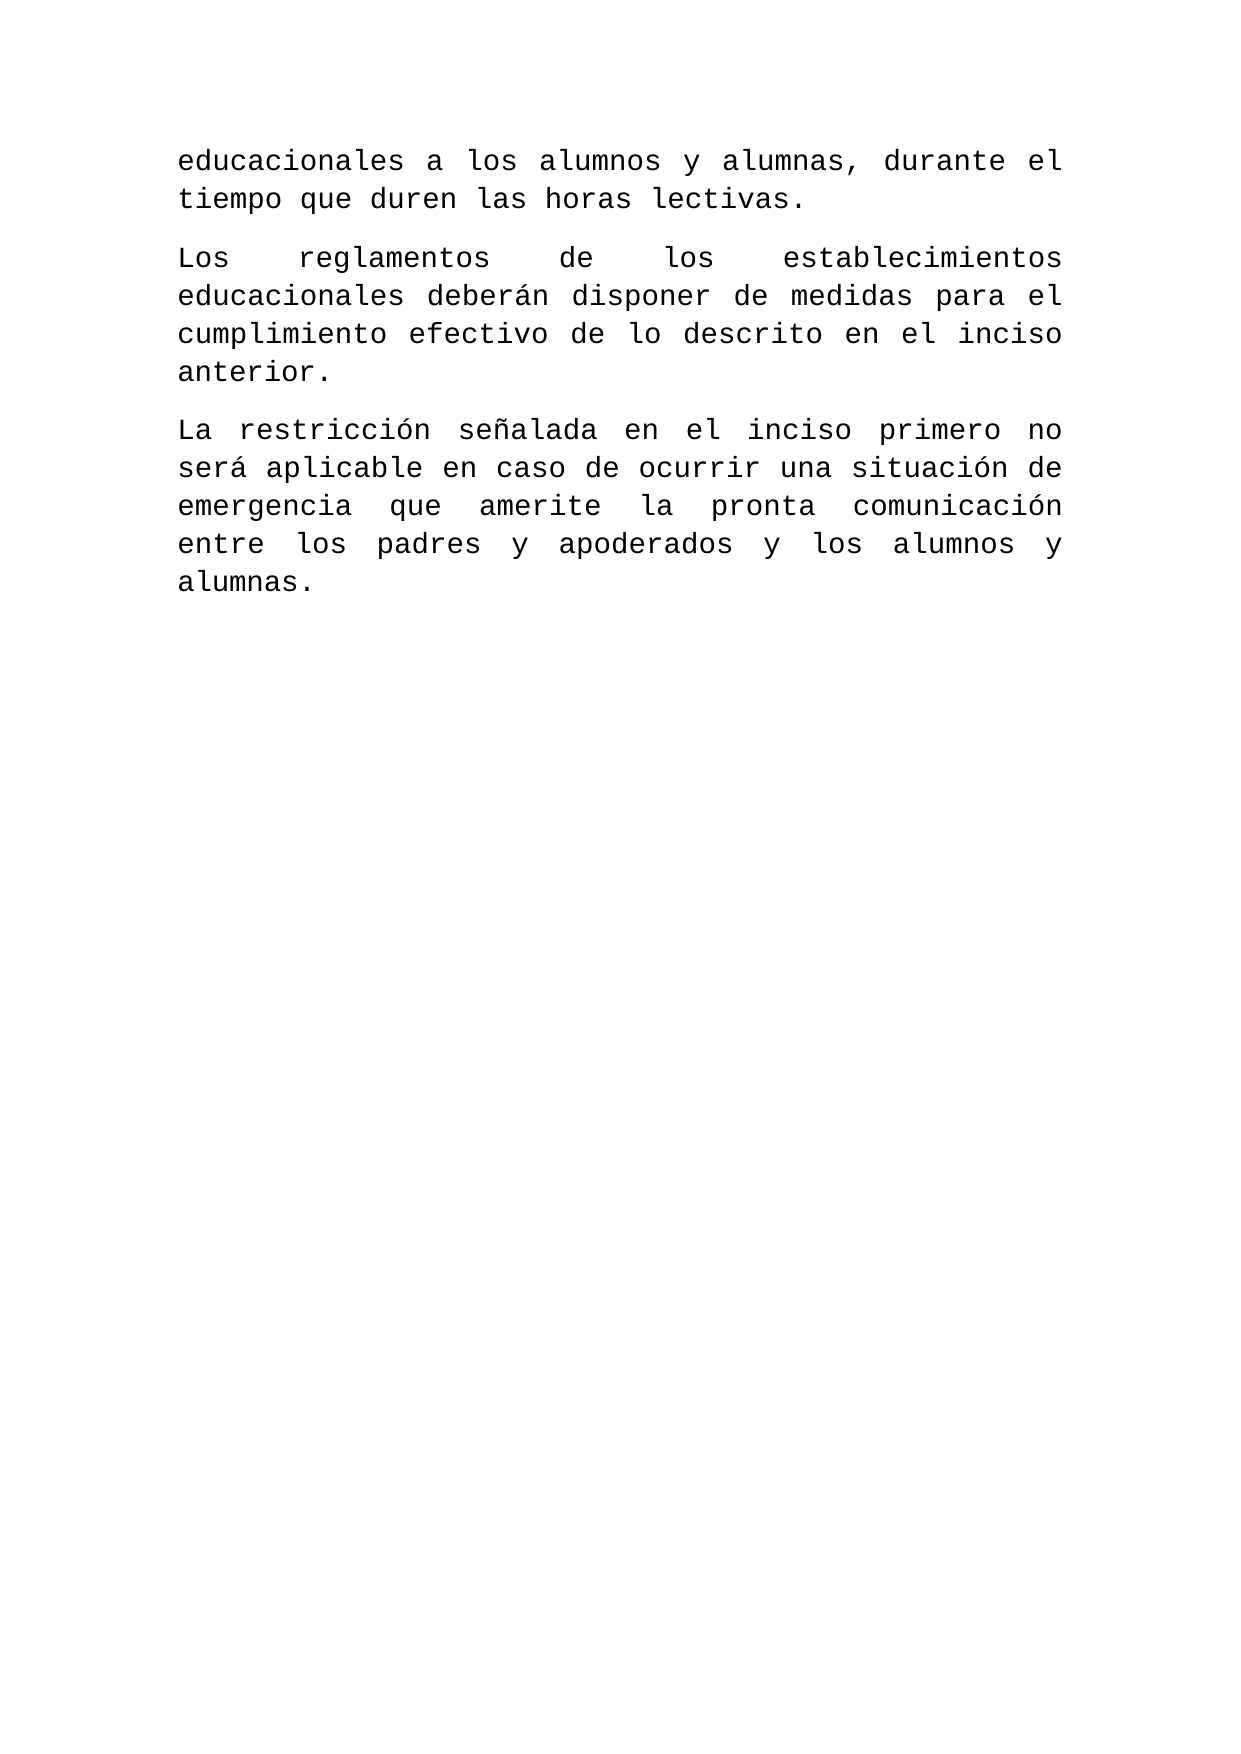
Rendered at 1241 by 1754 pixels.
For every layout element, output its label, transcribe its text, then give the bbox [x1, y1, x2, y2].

text Los reglamentos de los establecimientos educacionales deberán disponer de medidas para el cumplimiento efectivo de lo descrito en el inciso anterior. [177, 243, 1063, 390]
text La restricción señalada en el inciso primero no será aplicable en caso de ocurrir una situación de emergencia que amerite la pronta comunicación entre los padres y apoderados y los alumnos y alumnas. [177, 415, 1063, 600]
text educacionales a los alumnos y alumnas, durante el tiempo que duren las horas lectivas. [177, 146, 1063, 217]
